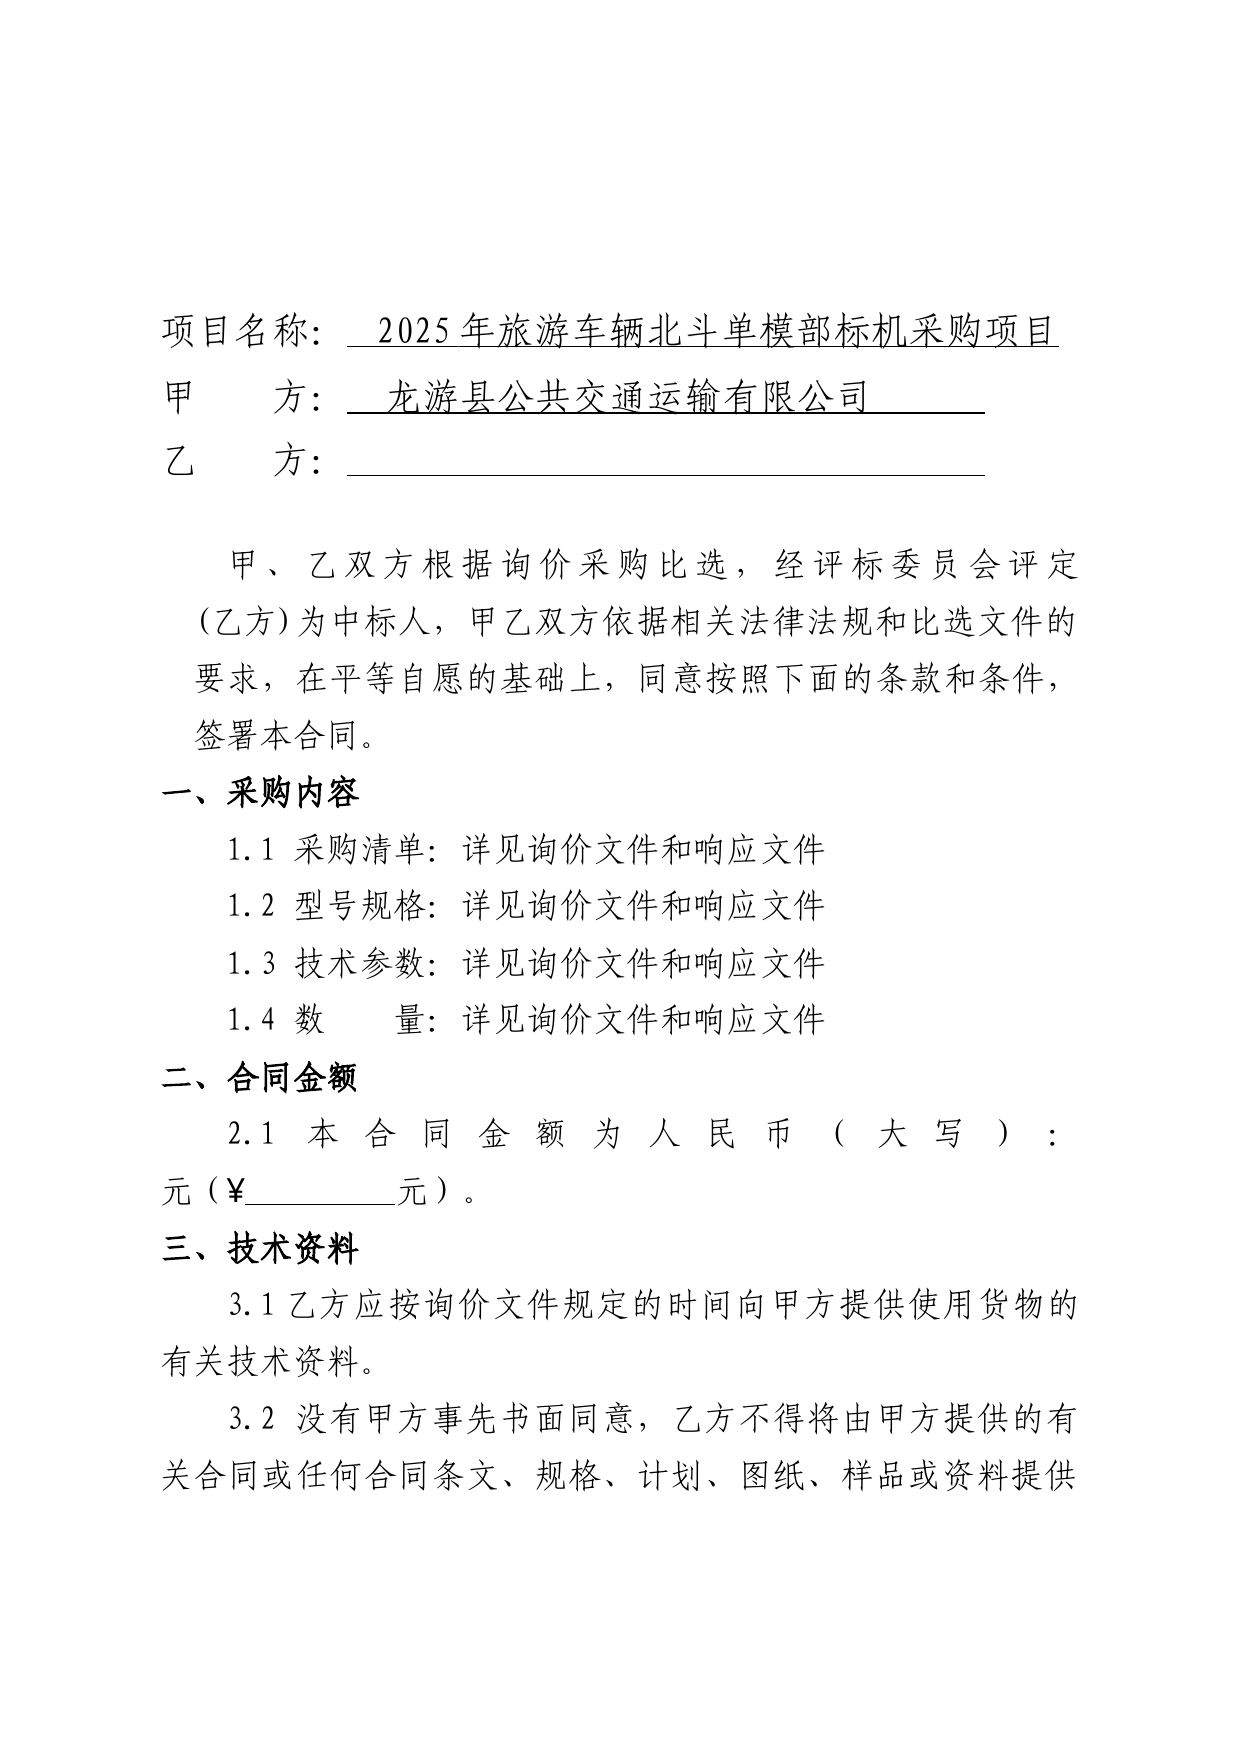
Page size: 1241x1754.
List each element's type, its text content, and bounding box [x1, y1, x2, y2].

list 二、合同金额 [159, 1056, 1081, 1093]
list 1.1 采购清单：详见询价文件和响应文件 [159, 828, 1081, 866]
text 项目名称： 2025年旅游车辆北斗单模部标机采购项目 [159, 296, 1081, 361]
list 1.3 技术参数：详见询价文件和响应文件 [159, 942, 1081, 979]
list 1.4 数 量：详见询价文件和响应文件 [159, 998, 1081, 1037]
list 1.2 型号规格：详见询价文件和响应文件 [159, 884, 1081, 923]
list 3.1乙方应按询价文件规定的时间向甲方提供使用货物的有关技术资料。 [159, 1283, 1081, 1378]
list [159, 1397, 1081, 1492]
list 2.1本合同金额为人民币（大写）： 元（¥ 元）。 [159, 1112, 1081, 1207]
list 三、技术资料 [159, 1226, 1081, 1264]
list 甲、乙双方根据询价采购比选，经评标委员会评定 (乙方)为中标人，甲乙双方依据相关法律法规和比选文件的要求，在平等自愿的基础上，同意按照下面的条款和条件，签署本合同。 [193, 543, 1081, 752]
list 一、采购内容 [159, 771, 1081, 809]
list 甲 方： 龙游县公共交通运输有限公司 [159, 361, 1081, 423]
list 乙 方： [159, 423, 1081, 486]
